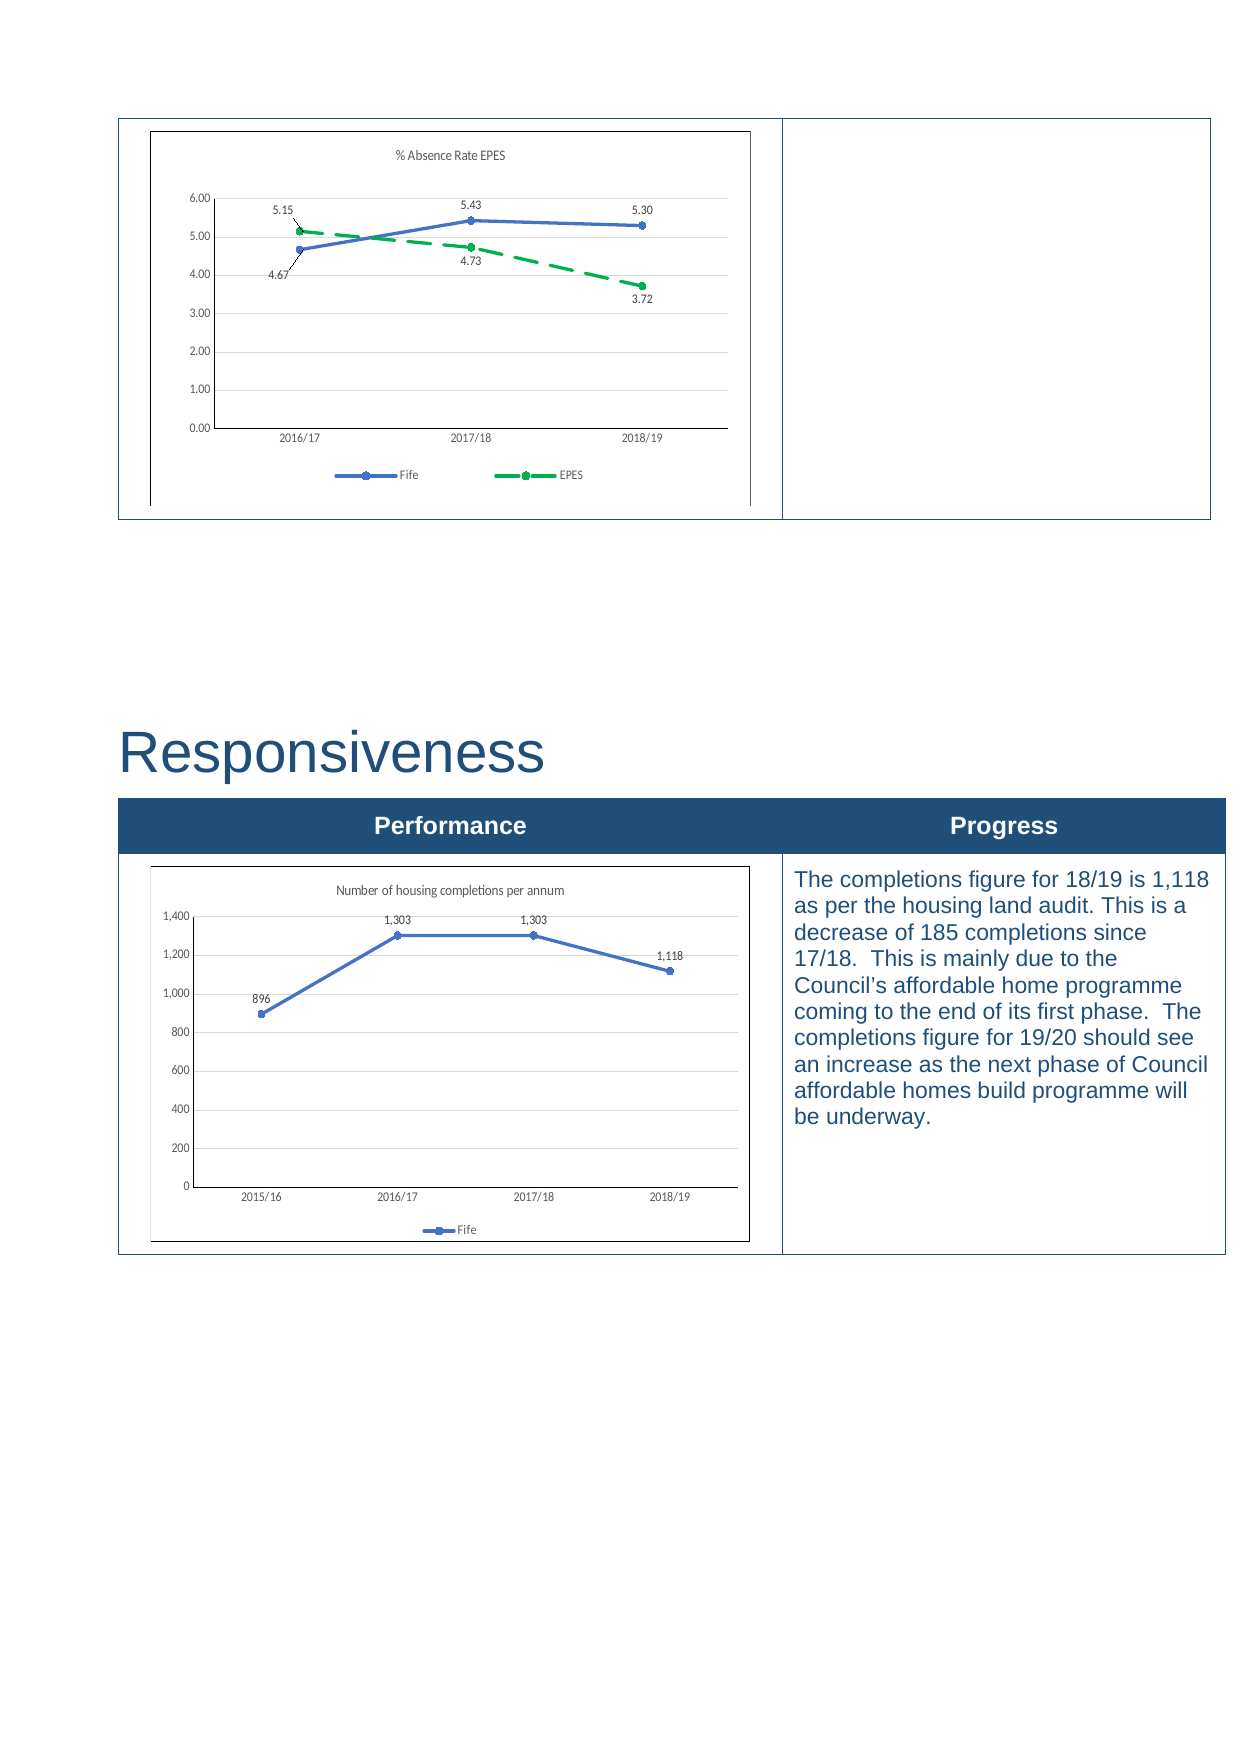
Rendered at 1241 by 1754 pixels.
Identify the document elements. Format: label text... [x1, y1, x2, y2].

table_cell [119, 854, 782, 1254]
table_cell [119, 119, 782, 518]
table_header Progress [783, 799, 1225, 853]
text Responsiveness [118, 718, 1122, 785]
table_cell The completions figure for 18/19 is 1,118 as per the housing land audit. This is a decrease of 185 completions since 17/18. This is mainly due to the Council’s affordable home programme coming to the end of its first phase. The completions figure for 19/20 should see an increase as the next phase of Council affordable homes build programme will be underway. [783, 854, 1225, 1254]
table_header Performance [119, 799, 782, 853]
